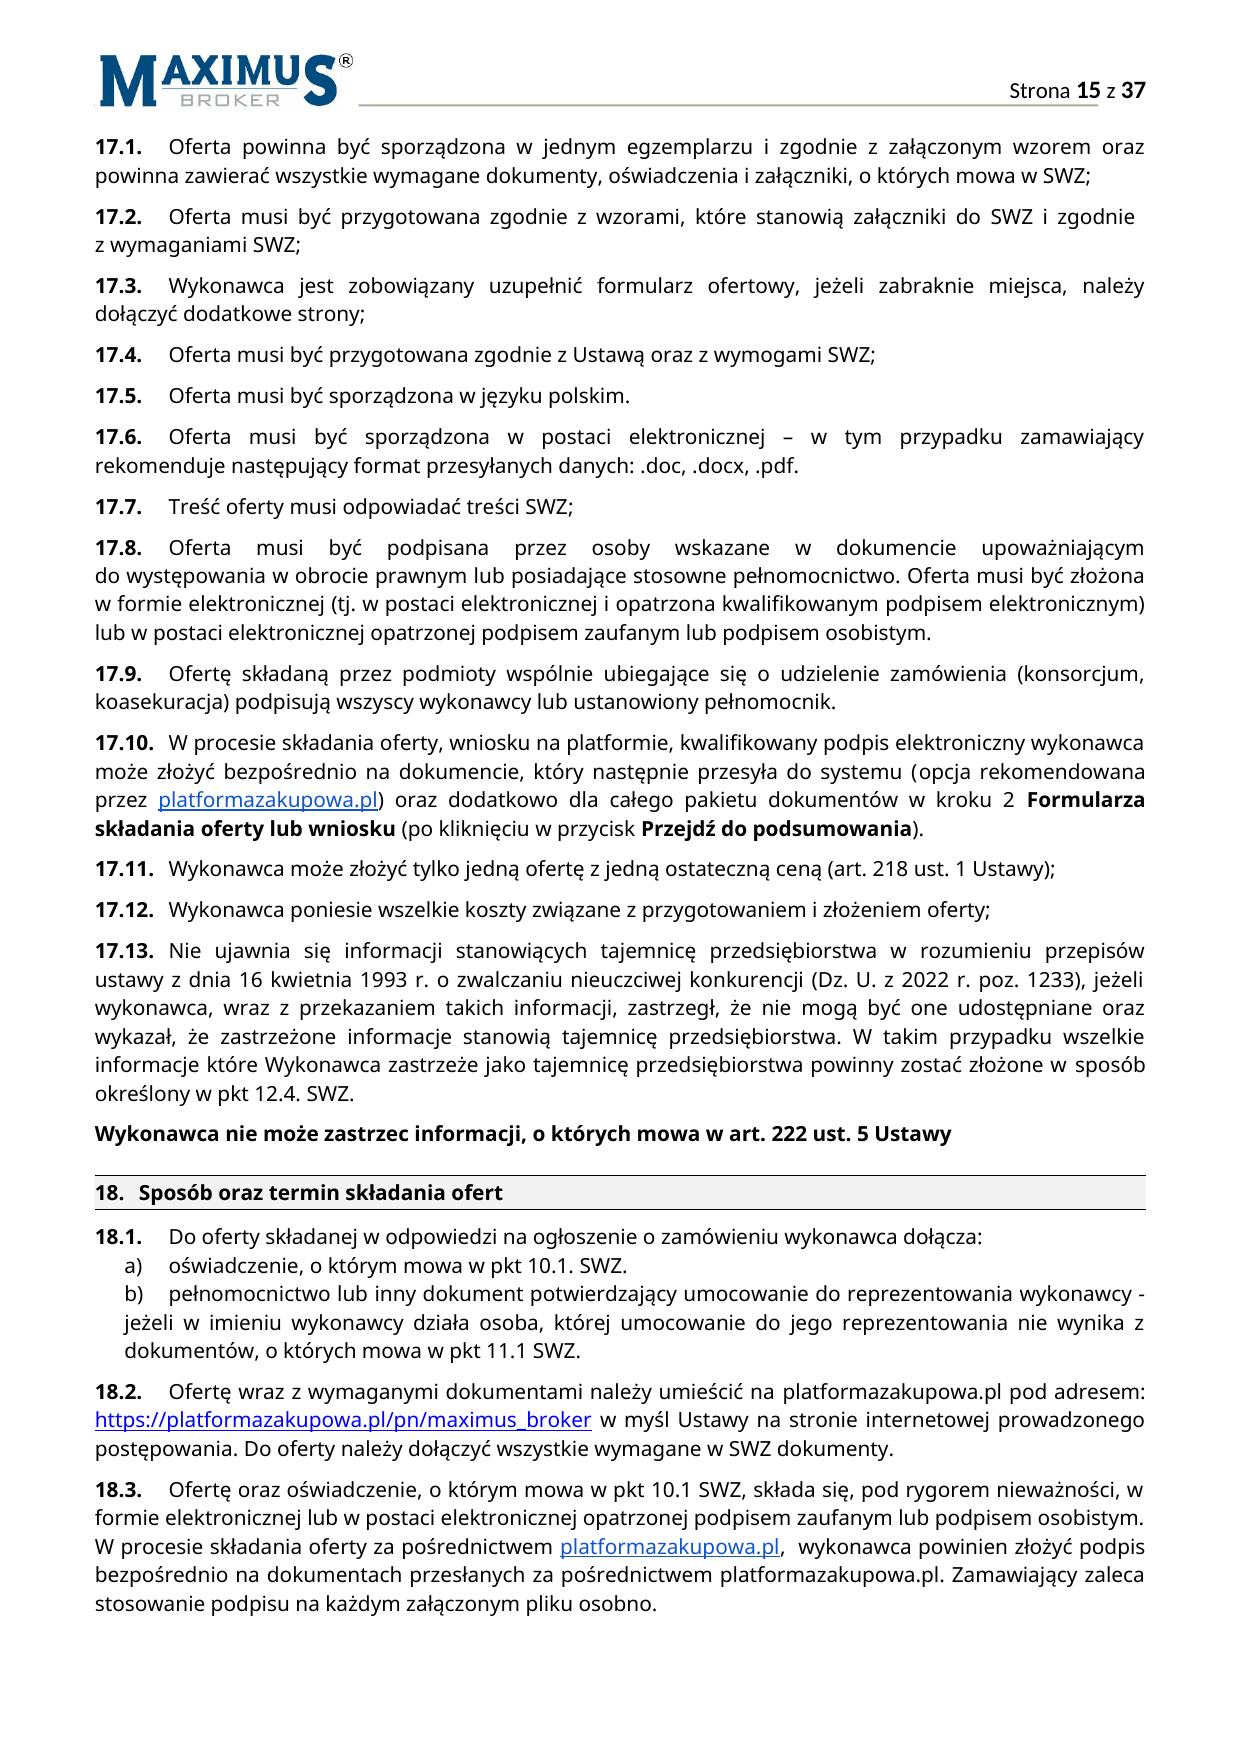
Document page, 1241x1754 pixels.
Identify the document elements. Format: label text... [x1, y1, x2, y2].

list Oferta musi być podpisana przez osoby wskazane w dokumencie upoważniającym do występowania w obrocie prawnym lub posiadające stosowne pełnomocnictwo. Oferta musi być złożona w formie elektronicznej (tj. w postaci elektronicznej i opatrzona kwalifikowanym podpisem elektronicznym) lub w postaci elektronicznej opatrzonej podpisem zaufanym lub podpisem osobistym. [94, 533, 1146, 646]
list Wykonawca jest zobowiązany uzupełnić formularz ofertowy, jeżeli zabraknie miejsca, należy dołączyć dodatkowe strony; [94, 271, 1146, 328]
list Treść oferty musi odpowiadać treści SWZ; [94, 492, 1146, 520]
text Wykonawca nie może zastrzec informacji, o których mowa w art. 222 ust. 5 Ustawy [94, 1119, 1146, 1148]
list Oferta musi być przygotowana zgodnie z wzorami, które stanowią załączniki do SWZ i zgodnie z wymaganiami SWZ; [94, 202, 1146, 259]
list Do oferty składanej w odpowiedzi na ogłoszenie o zamówieniu wykonawca dołącza: [94, 1222, 1146, 1251]
list Wykonawca poniesie wszelkie koszty związane z przygotowaniem i złożeniem oferty; [94, 896, 1146, 924]
list Oferta musi być sporządzona w języku polskim. [94, 381, 1146, 410]
subtitle Sposób oraz termin składania ofert [94, 1176, 1146, 1210]
list Oferta musi być sporządzona w postaci elektronicznej – w tym przypadku zamawiający rekomenduje następujący format przesyłanych danych: .doc, .docx, .pdf. [94, 422, 1146, 479]
list Ofertę składaną przez podmioty wspólnie ubiegające się o udzielenie zamówienia (konsorcjum, koasekuracja) podpisują wszyscy wykonawcy lub ustanowiony pełnomocnik. [94, 659, 1146, 716]
list oświadczenie, o którym mowa w pkt 10.1. SWZ. [124, 1251, 1146, 1279]
list Oferta powinna być sporządzona w jednym egzemplarzu i zgodnie z załączonym wzorem oraz powinna zawierać wszystkie wymagane dokumenty, oświadczenia i załączniki, o których mowa w SWZ; [94, 132, 1146, 189]
list Ofertę wraz z wymaganymi dokumentami należy umieścić na platformazakupowa.pl pod adresem: https://platformazakupowa.pl/pn/maximus_broker w myśl Ustawy na stronie internetowej prowadzonego postępowania. Do oferty należy dołączyć wszystkie wymagane w SWZ dokumenty. [94, 1377, 1146, 1462]
list pełnomocnictwo lub inny dokument potwierdzający umocowanie do reprezentowania wykonawcy - jeżeli w imieniu wykonawcy działa osoba, której umocowanie do jego reprezentowania nie wynika z dokumentów, o których mowa w pkt 11.1 SWZ. [124, 1279, 1146, 1364]
list Oferta musi być przygotowana zgodnie z Ustawą oraz z wymogami SWZ; [94, 341, 1146, 369]
list Wykonawca może złożyć tylko jedną ofertę z jedną ostateczną ceną (art. 218 ust. 1 Ustawy); [94, 854, 1146, 883]
list W procesie składania oferty, wniosku na platformie, kwalifikowany podpis elektroniczny wykonawca może złożyć bezpośrednio na dokumencie, który następnie przesyła do systemu (opcja rekomendowana przez platformazakupowa.pl) oraz dodatkowo dla całego pakietu dokumentów w kroku 2 Formularza składania oferty lub wniosku (po kliknięciu w przycisk Przejdź do podsumowania). [94, 728, 1146, 842]
picture [94, 50, 359, 111]
list Ofertę oraz oświadczenie, o którym mowa w pkt 10.1 SWZ, składa się, pod rygorem nieważności, w formie elektronicznej lub w postaci elektronicznej opatrzonej podpisem zaufanym lub podpisem osobistym. W procesie składania oferty za pośrednictwem platformazakupowa.pl, wykonawca powinien złożyć podpis bezpośrednio na dokumentach przesłanych za pośrednictwem platformazakupowa.pl. Zamawiający zaleca stosowanie podpisu na każdym załączonym pliku osobno. [94, 1475, 1146, 1617]
list Nie ujawnia się informacji stanowiących tajemnicę przedsiębiorstwa w rozumieniu przepisów ustawy z dnia 16 kwietnia 1993 r. o zwalczaniu nieuczciwej konkurencji (Dz. U. z 2022 r. poz. 1233), jeżeli wykonawca, wraz z przekazaniem takich informacji, zastrzegł, że nie mogą być one udostępniane oraz wykazał, że zastrzeżone informacje stanowią tajemnicę przedsiębiorstwa. W takim przypadku wszelkie informacje które Wykonawca zastrzeże jako tajemnicę przedsiębiorstwa powinny zostać złożone w sposób określony w pkt 12.4. SWZ. [94, 936, 1146, 1107]
